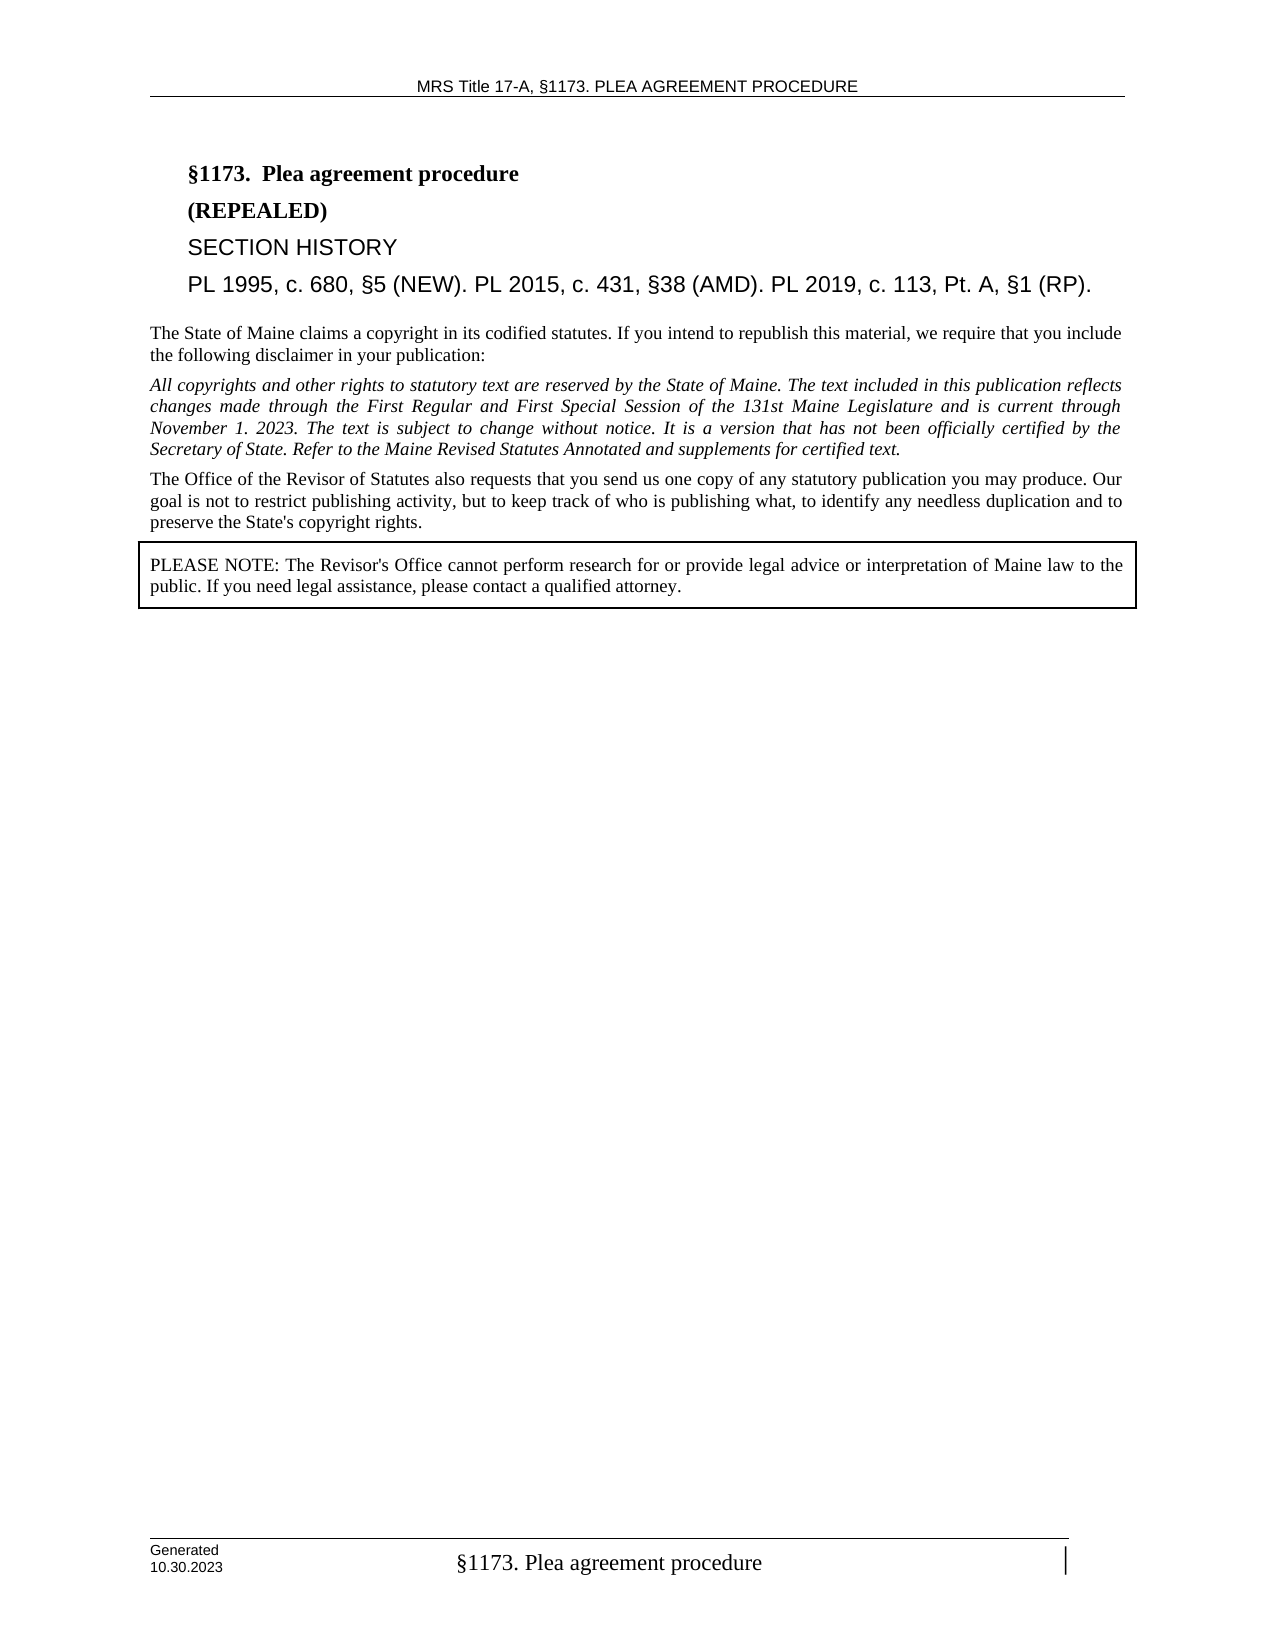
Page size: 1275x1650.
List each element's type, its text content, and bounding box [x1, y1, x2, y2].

text PL 1995, c. 680, §5 (NEW). PL 2015, c. 431, §38 (AMD). PL 2019, c. 113, Pt. A, §1 (RP). [187, 271, 1125, 297]
text (REPEALED) [187, 197, 1125, 223]
text PLEASE NOTE: The Revisor's Office cannot perform research for or provide legal advice or interpretation of Maine law to the public. If you need legal assistance, please contact a qualified attorney. [140, 543, 1135, 607]
text The State of Maine claims a copyright in its codified statutes. If you intend to republish this material, we require that you include the following disclaimer in your publication: [150, 322, 1125, 365]
text The Office of the Revisor of Statutes also requests that you send us one copy of any statutory publication you may produce. Our goal is not to restrict publishing activity, but to keep track of who is publishing what, to identify any needless duplication and to preserve the State's copyright rights. [150, 468, 1125, 533]
text SECTION HISTORY [187, 234, 1125, 260]
text §1173. Plea agreement procedure [187, 160, 1125, 187]
text All copyrights and other rights to statutory text are reserved by the State of Maine. The text included in this publication reflects changes made through the First Regular and First Special Session of the 131st Maine Legislature and is current through November 1. 2023 . The text is subject to change without notice. It is a version that has not been officially certified by the Secretary of State. Refer to the Maine Revised Statutes Annotated and supplements for certified text. [150, 373, 1125, 460]
